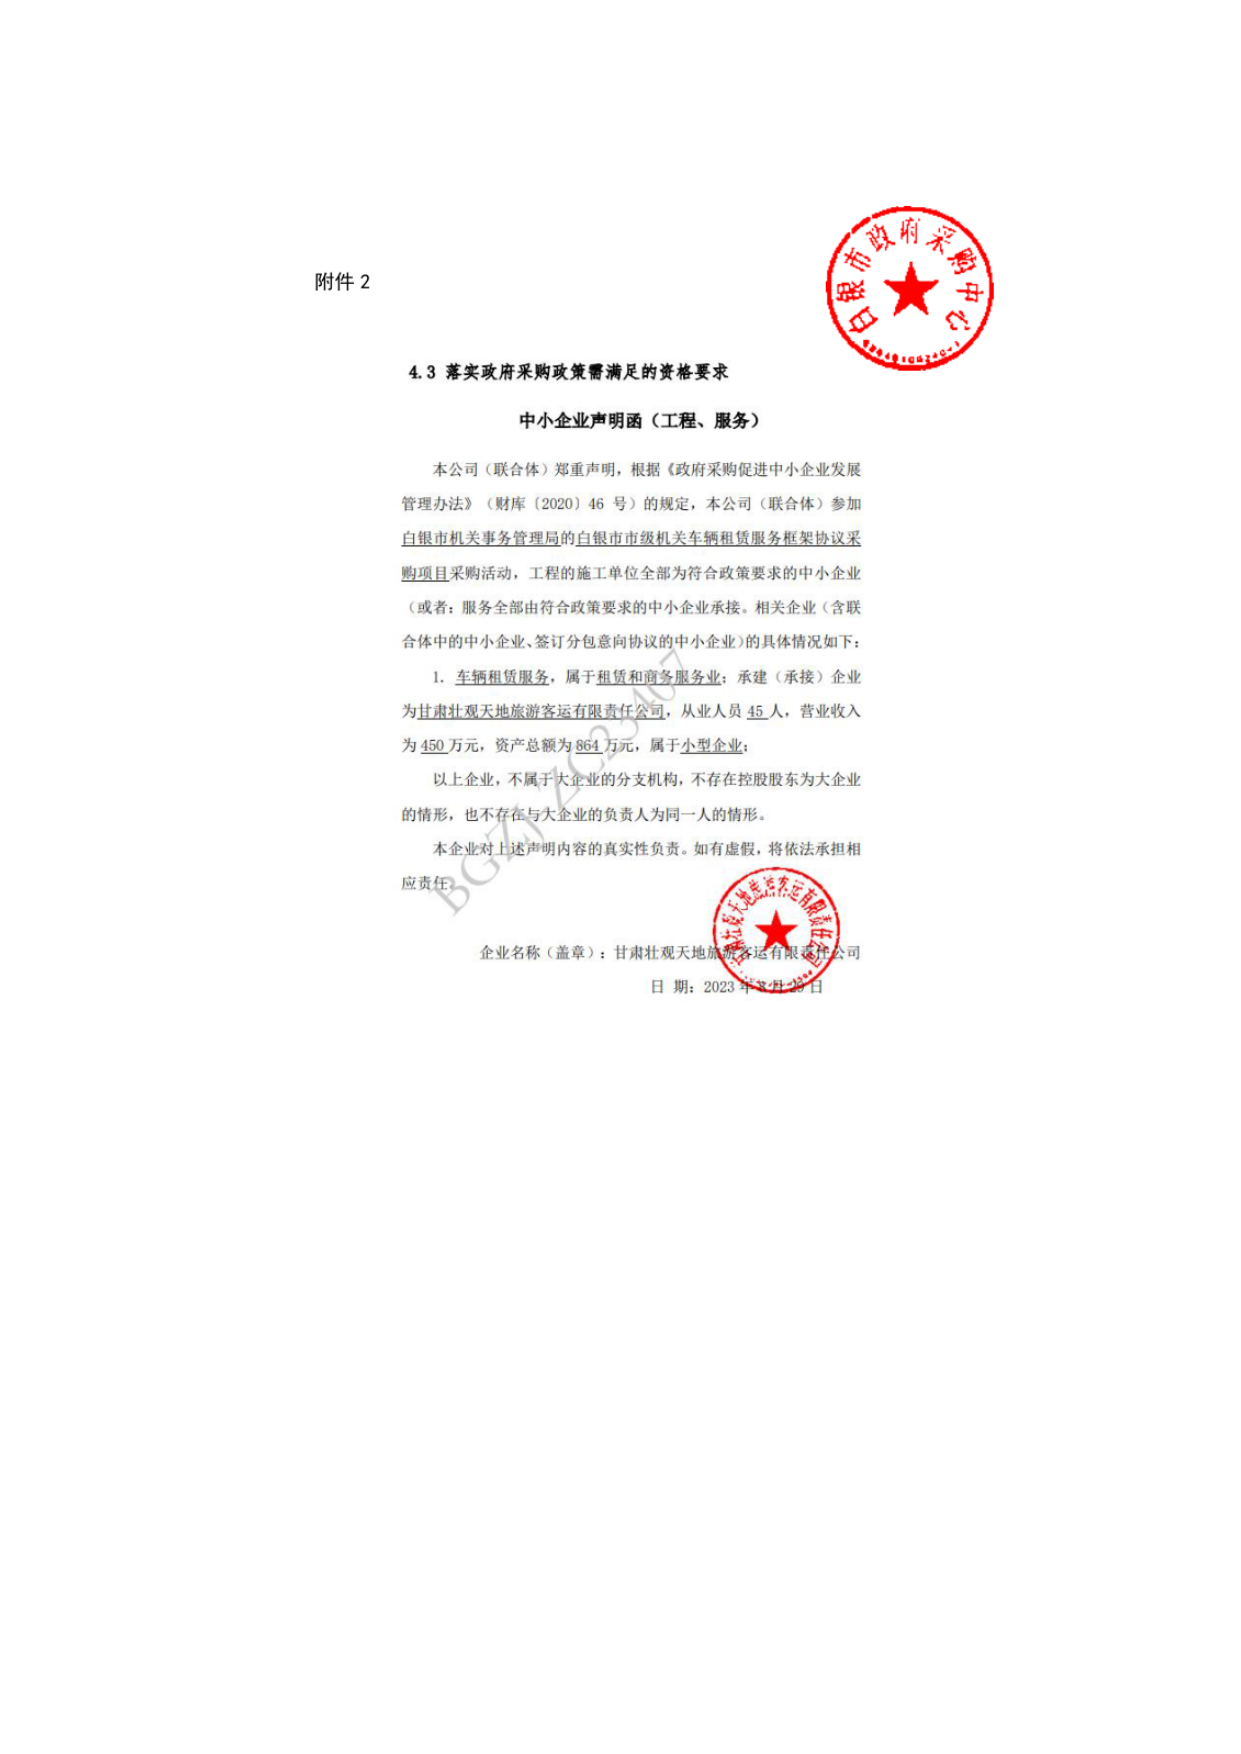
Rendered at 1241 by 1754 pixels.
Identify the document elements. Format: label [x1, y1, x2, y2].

picture [187, 162, 1052, 1144]
